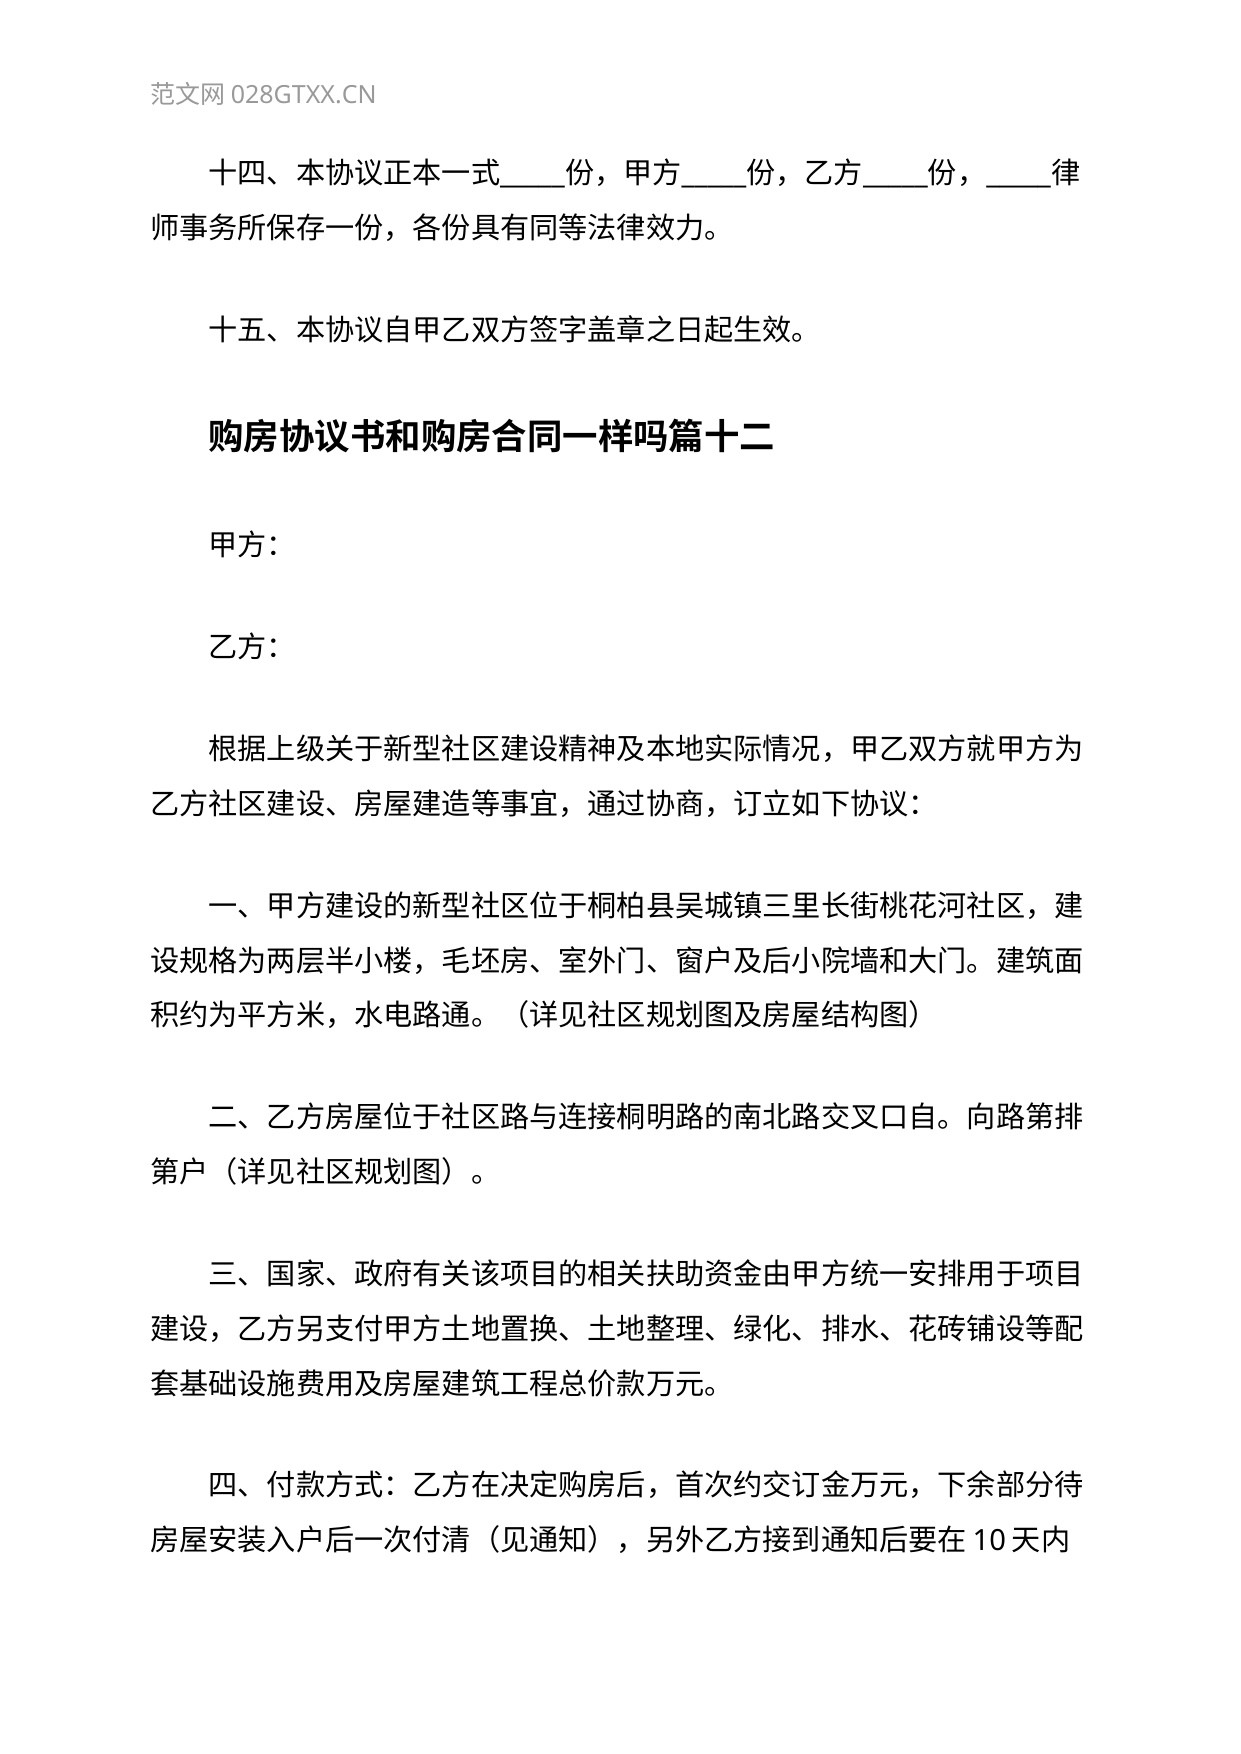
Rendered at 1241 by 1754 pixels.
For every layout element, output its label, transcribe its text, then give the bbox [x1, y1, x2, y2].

text 二、乙方房屋位于社区路与连接桐明路的南北路交叉口自。向路第排第户（详见社区规划图）。 [150, 1094, 1090, 1191]
text 十四、本协议正本一式_____份，甲方_____份，乙方_____份，_____律师事务所保存一份，各份具有同等法律效力。 [150, 150, 1090, 247]
text 甲方： [150, 522, 1090, 564]
text 根据上级关于新型社区建设精神及本地实际情况，甲乙双方就甲方为乙方社区建设、房屋建造等事宜，通过协商，订立如下协议： [150, 726, 1090, 823]
text 十五、本协议自甲乙双方签字盖章之日起生效。 [150, 307, 1090, 349]
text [150, 1462, 1090, 1559]
text 三、国家、政府有关该项目的相关扶助资金由甲方统一安排用于项目建设，乙方另支付甲方土地置换、土地整理、绿化、排水、花砖铺设等配套基础设施费用及房屋建筑工程总价款万元。 [150, 1250, 1090, 1402]
text 购房协议书和购房合同一样吗篇十二 [150, 408, 1090, 460]
text 乙方： [150, 624, 1090, 666]
text 一、甲方建设的新型社区位于桐柏县吴城镇三里长街桃花河社区，建设规格为两层半小楼，毛坯房、室外门、窗户及后小院墙和大门。建筑面积约为平方米，水电路通。（详见社区规划图及房屋结构图） [150, 882, 1090, 1034]
